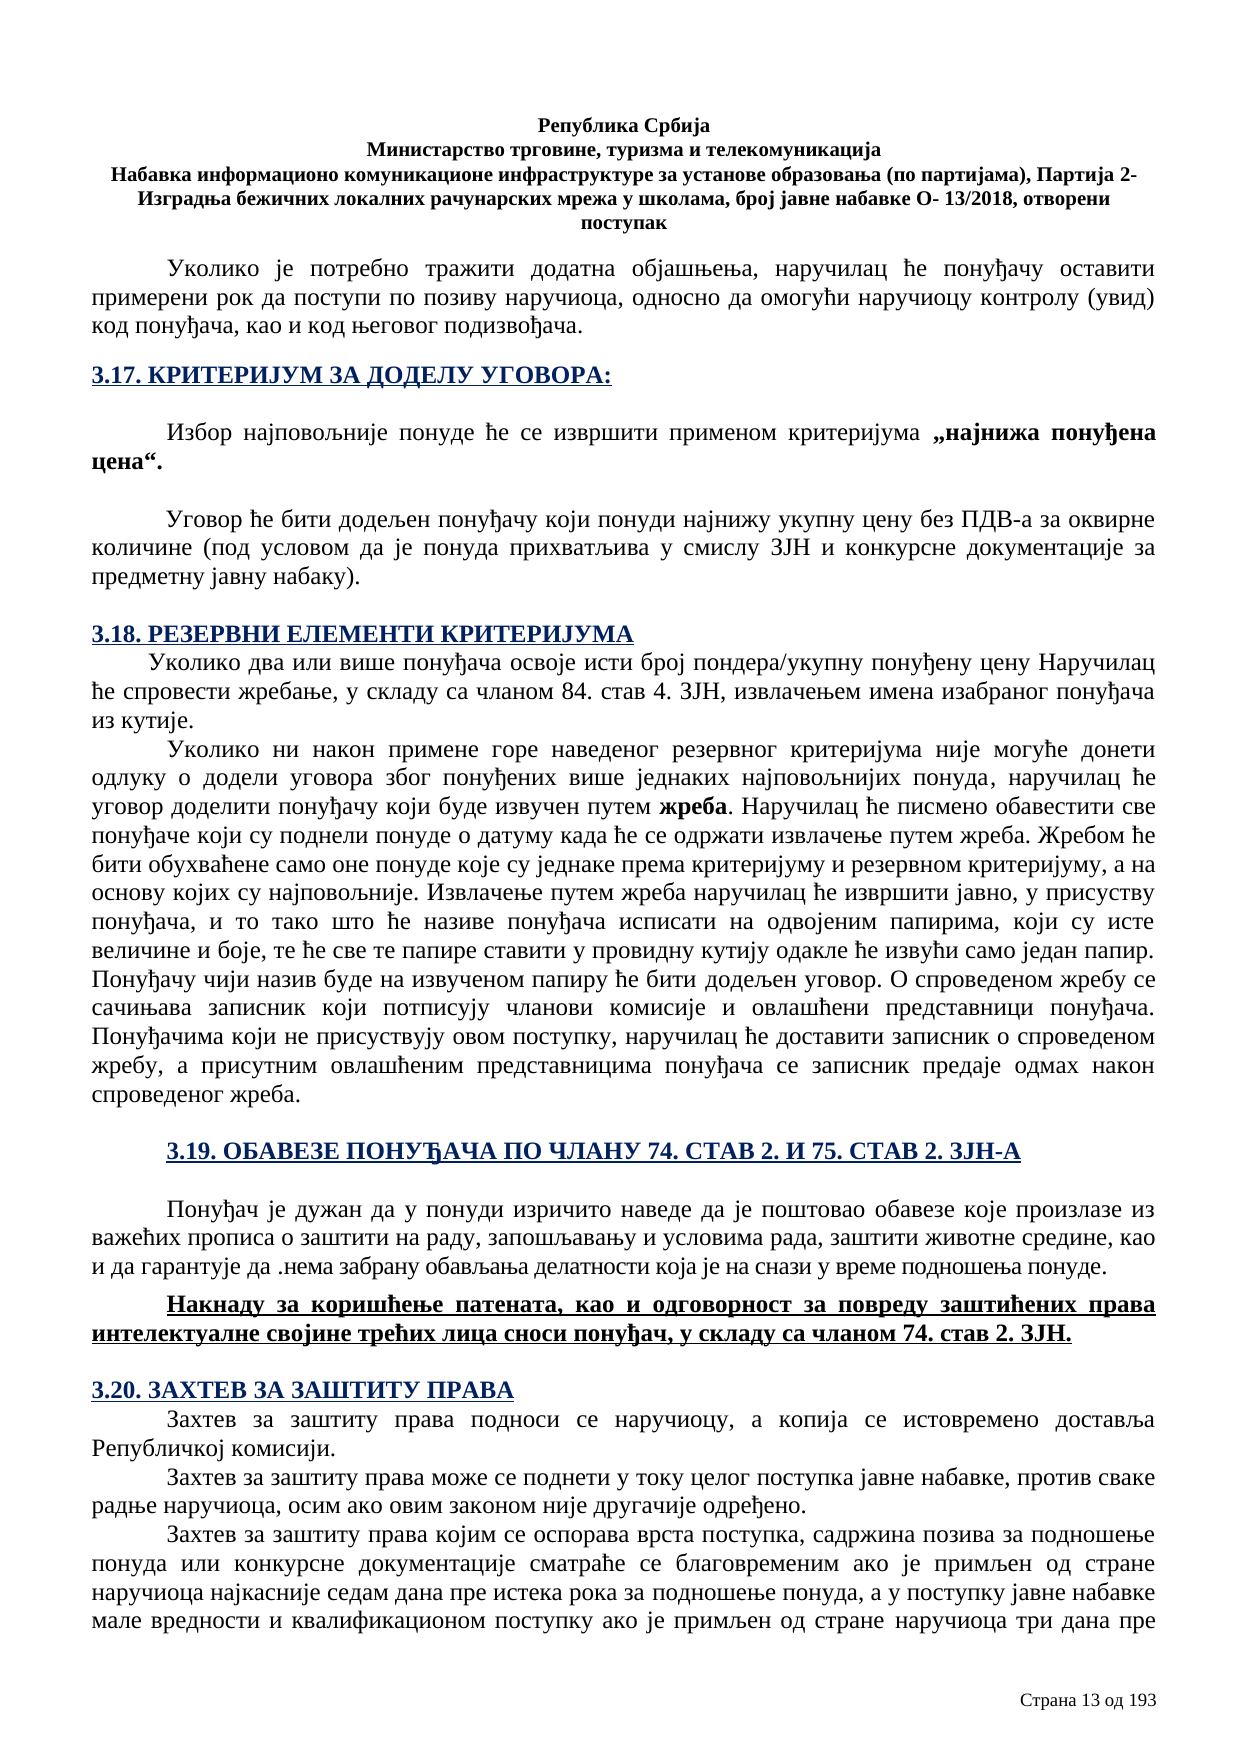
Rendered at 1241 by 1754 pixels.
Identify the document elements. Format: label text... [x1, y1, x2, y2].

list Уколико је потребно тражити додатна објашњења, наручилац ће понуђачу оставити примерени рок да поступи по позиву наручиоца, односно да омогући наручиоцу контролу (увид) код понуђача, као и код његовог подизвођача. [91, 253, 1156, 339]
text 3.18. РЕЗЕРВНИ ЕЛЕМЕНТИ КРИТЕРИЈУМА [91, 619, 1156, 647]
text Захтев за заштиту права може се поднети у току целог поступка јавне набавке, против сваке радње наручиоца, осим ако овим законом није другачије одређено. [91, 1462, 1156, 1519]
text 3.19. ОБАВЕЗЕ ПОНУЂАЧА ПО ЧЛАНУ 74. СТАВ 2. И 75. СТАВ 2. ЗЈН-А [91, 1136, 1156, 1165]
text Уколико два или више понуђача освоје исти број пондера/укупну понуђену цену Наручилац ће спровести жребање, у складу са чланом 84. став 4. ЗЈН, извлачењем имена изабраног понуђача из кутије. [91, 647, 1156, 734]
text Избор најповољније понуде ће се извршити применом критеријума „најнижа понуђена цена“. [91, 417, 1156, 475]
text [91, 1519, 1156, 1634]
text 3.20. ЗАХТЕВ ЗА ЗАШТИТУ ПРАВА [91, 1376, 1156, 1404]
text Захтев за заштиту права подноси се наручиоцу, а копија се истовремено доставља Републичкој комисији. [91, 1404, 1156, 1462]
text 3.17. КРИТЕРИЈУМ ЗА ДОДЕЛУ УГОВОРА: [91, 360, 1156, 389]
list Накнаду за коришћење патената, као и одговорност за повреду заштићених права интелектуалне својине трећих лица сноси понуђач, у складу са чланом 74. став 2. ЗЈН. [91, 1289, 1156, 1347]
text Уговор ће бити додељен понуђачу који понуди најнижу укупну цену без ПДВ-а за оквирне количине (под условом да је понуда прихватљива у смислу ЗЈН и конкурсне документације за предметну јавну набаку). [91, 504, 1156, 590]
text Уколико ни након примене горе наведеног резервног критеријума није могуће донети одлуку о додели уговора због понуђених више једнаких најповољнијих понуда, наручилац ће уговор доделити понуђачу који буде извучен путем жреба. Наручилац ће писмено обавестити све понуђаче који су поднели понуде о датуму када ће се одржати извлачење путем жреба. Жребом ће бити обухваћене само оне понуде које су једнаке према критеријуму и резервном критеријуму, а на основу којих су најповољније. Извлачење путем жреба наручилац ће извршити јавно, у присуству понуђача, и то тако што ће називе понуђача исписати на одвојеним папирима, који су исте величине и боје, те ће све те папире ставити у провидну кутију одакле ће извући само један папир. Понуђачу чији назив буде на извученом папиру ће бити додељен уговор. О спроведеном жребу се сачињава записник који потписују чланови комисије и овлашћени представници понуђача. Понуђачима који не присуствују овом поступку, наручилац ће доставити записник о спроведеном жребу, а присутним овлашћеним представницима понуђача се записник предаје одмах након спроведеног жреба. [91, 734, 1156, 1107]
text Понуђач је дужан да у понуди изричито наведе да је поштовао обавезе које произлазе из важећих прописа о заштити на раду, запошљавању и условима рада, заштити животне средине, као и да гарантује да .нема забрану обављања делатности која је на снази у време подношења понуде. [91, 1194, 1156, 1280]
